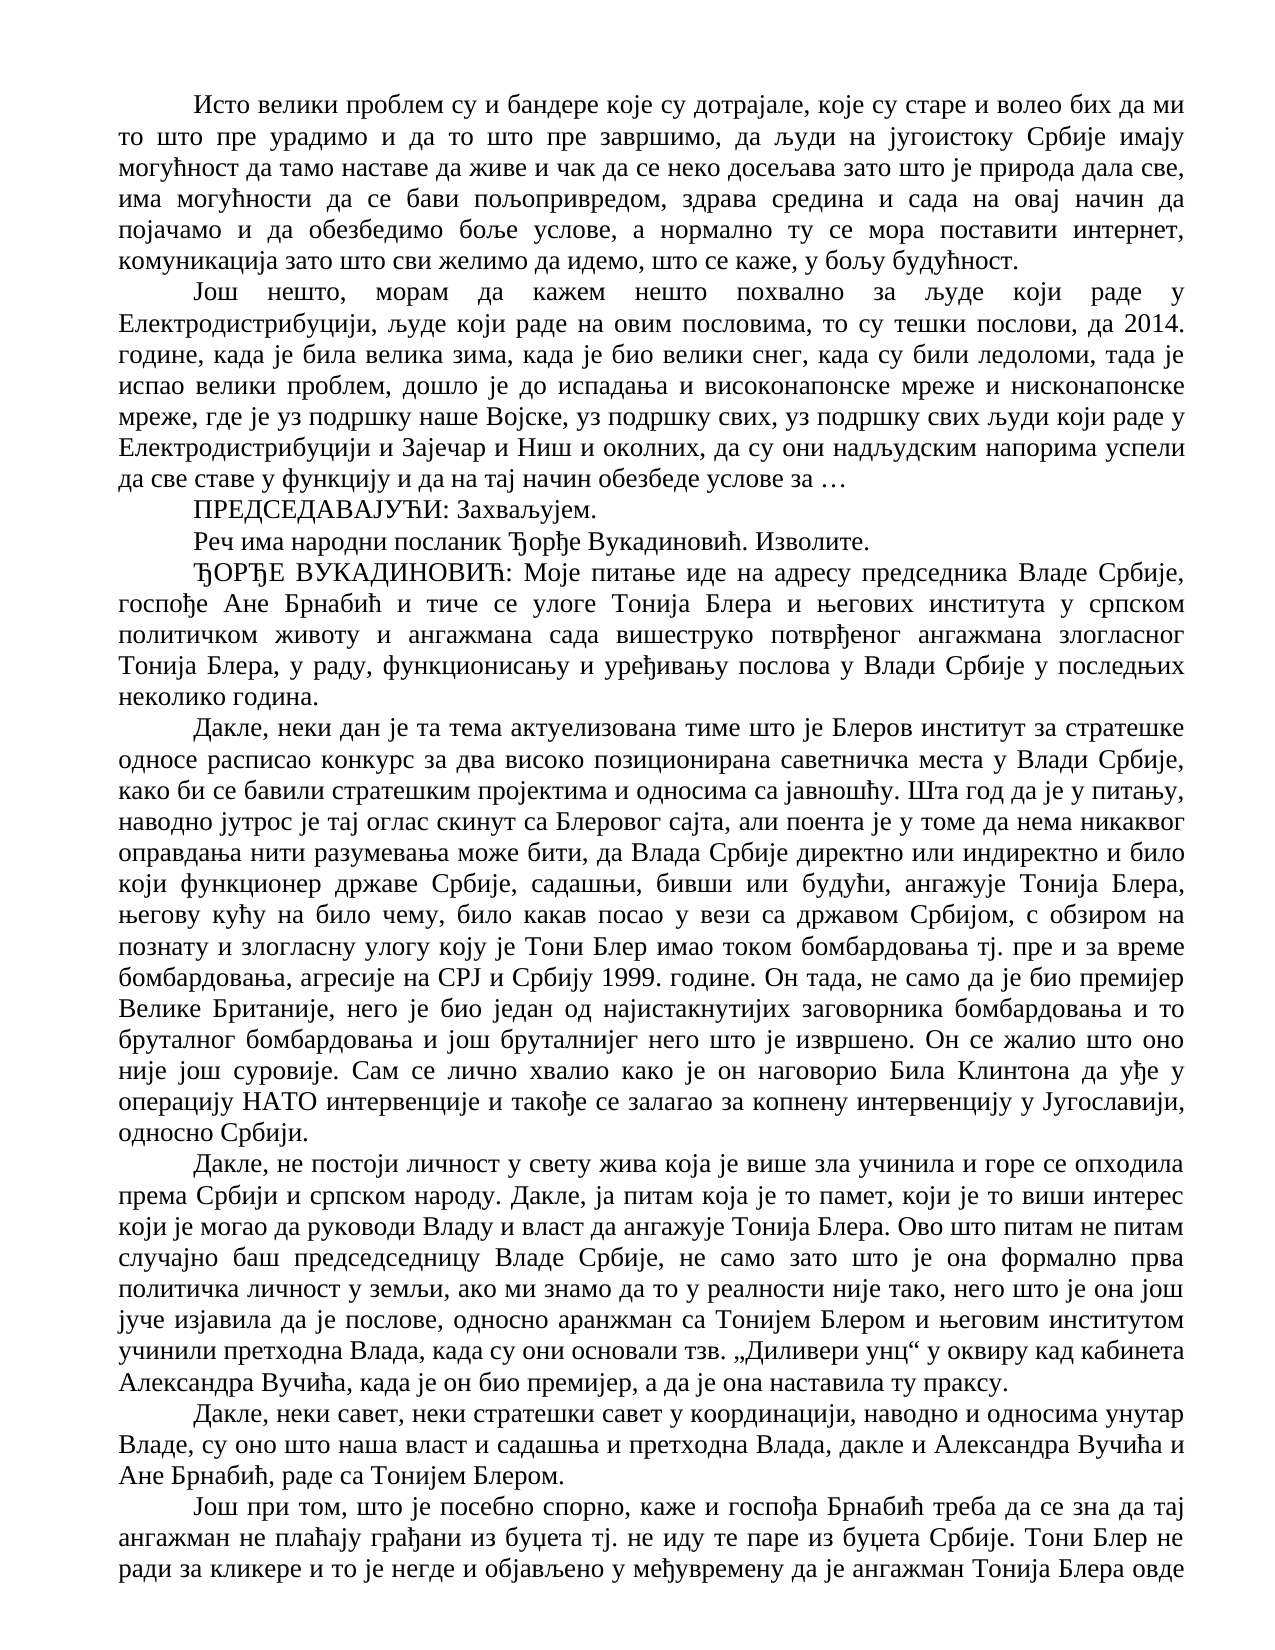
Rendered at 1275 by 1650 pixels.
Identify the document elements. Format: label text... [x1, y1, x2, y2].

text Дакле, неки дан је та тема актуелизована тиме што је Блеров институт за стратешке односе расписао конкурс за два високо позиционирана саветничка места у Влади Србије, како би се бавили стратешким пројектима и односима са јавношћу. Шта год да је у питању, наводно јутрос је тај оглас скинут са Блеровог сајта, али поента је у томе да нема никаквог оправдања нити разумевања може бити, да Влада Србије директно или индиректно и било који функционер државе Србије, садашњи, бивши или будући, ангажује Тонија Блера, његову кућу на било чему, било какав посао у вези са државом Србијом, с обзиром на познату и злогласну улогу коју је Тони Блер имао током бомбардовања тј. пре и за време бомбардовања, агресије на СРЈ и Србију 1999. године. Он тада, не само да је био премијер Велике Британије, него је био један од најистакнутијих заговорника бомбардовања и то бруталног бомбардовања и још бруталнијег него што је извршено. Он се жалио што оно није још суровије. Сам се лично хвалио како је он наговорио Била Клинтона да уђе у операцију НАТО интервенције и такође се залагао за копнену интервенцију у Југославији, односно Србији. [118, 712, 1186, 1148]
text Исто велики проблем су и бандере које су дотрајале, које су старе и волео бих да ми то што пре урадимо и да то што пре завршимо, да људи на југоистоку Србије имају могућност да тамо наставе да живе и чак да се неко досељава зато што је природа дала све, има могућности да се бави пољопривредом, здрава средина и сада на овај начин да појачамо и да обезбедимо боље услове, а нормално ту се мора поставити интернет, комуникација зато што сви желимо да идемо, што се каже, у бољу будућност. [118, 89, 1186, 276]
text Реч има народни посланик Ђорђе Вукадиновић. Изволите. [118, 525, 1186, 556]
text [118, 1490, 1186, 1584]
text Дакле, неки савет, неки стратешки савет у координацији, наводно и односима унутар Владе, су оно што наша власт и садашња и претходна Влада, дакле и Александра Вучића и Ане Брнабић, раде са Тонијем Блером. [118, 1397, 1186, 1490]
text ЂОРЂЕ ВУКАДИНОВИЋ: Моје питање иде на адресу председника Владе Србије, госпође Ане Брнабић и тиче се улоге Тонија Блера и његових института у српском политичком животу и ангажмана сада вишеструко потврђеног ангажмана злогласног Тонија Блера, у раду, функционисању и уређивању послова у Влади Србије у последњих неколико година. [118, 556, 1186, 712]
text Дакле, не постоји личност у свету жива која је више зла учинила и горе се опходила према Србији и српском народу. Дакле, ја питам која је то памет, који је то виши интерес који је могао да руководи Владу и власт да ангажује Тонија Блера. Ово што питам не питам случајно баш председседницу Владе Србије, не само зато што је она формално прва политичка личност у земљи, ако ми знамо да то у реалности није тако, него што је она још јуче изјавила да је послове, односно аранжман са Тонијем Блером и његовим институтом учинили претходна Влада, када су они основали тзв. „Диливери унц“ у оквиру кад кабинета Александра Вучића, када је он био премијер, а да је она наставила ту праксу. [118, 1148, 1186, 1397]
text Још нешто, морам да кажем нешто похвално за људе који раде у Електродистрибуцији, људе који раде на овим пословима, то су тешки послови, да 2014. године, када је била велика зима, када је био велики снег, када су били ледоломи, тада је испао велики проблем, дошло је до испадања и високонапонске мреже и нисконапонске мреже, где је уз подршку наше Војске, уз подршку свих, уз подршку свих људи који раде у Електродистрибуцији и Зајечар и Ниш и околних, да су они надљудским напорима успели да све ставе у функцију и да на тај начин обезбеде услове за … [118, 276, 1186, 493]
text ПРЕДСЕДАВАЈУЋИ: Захваљујем. [118, 493, 1186, 525]
